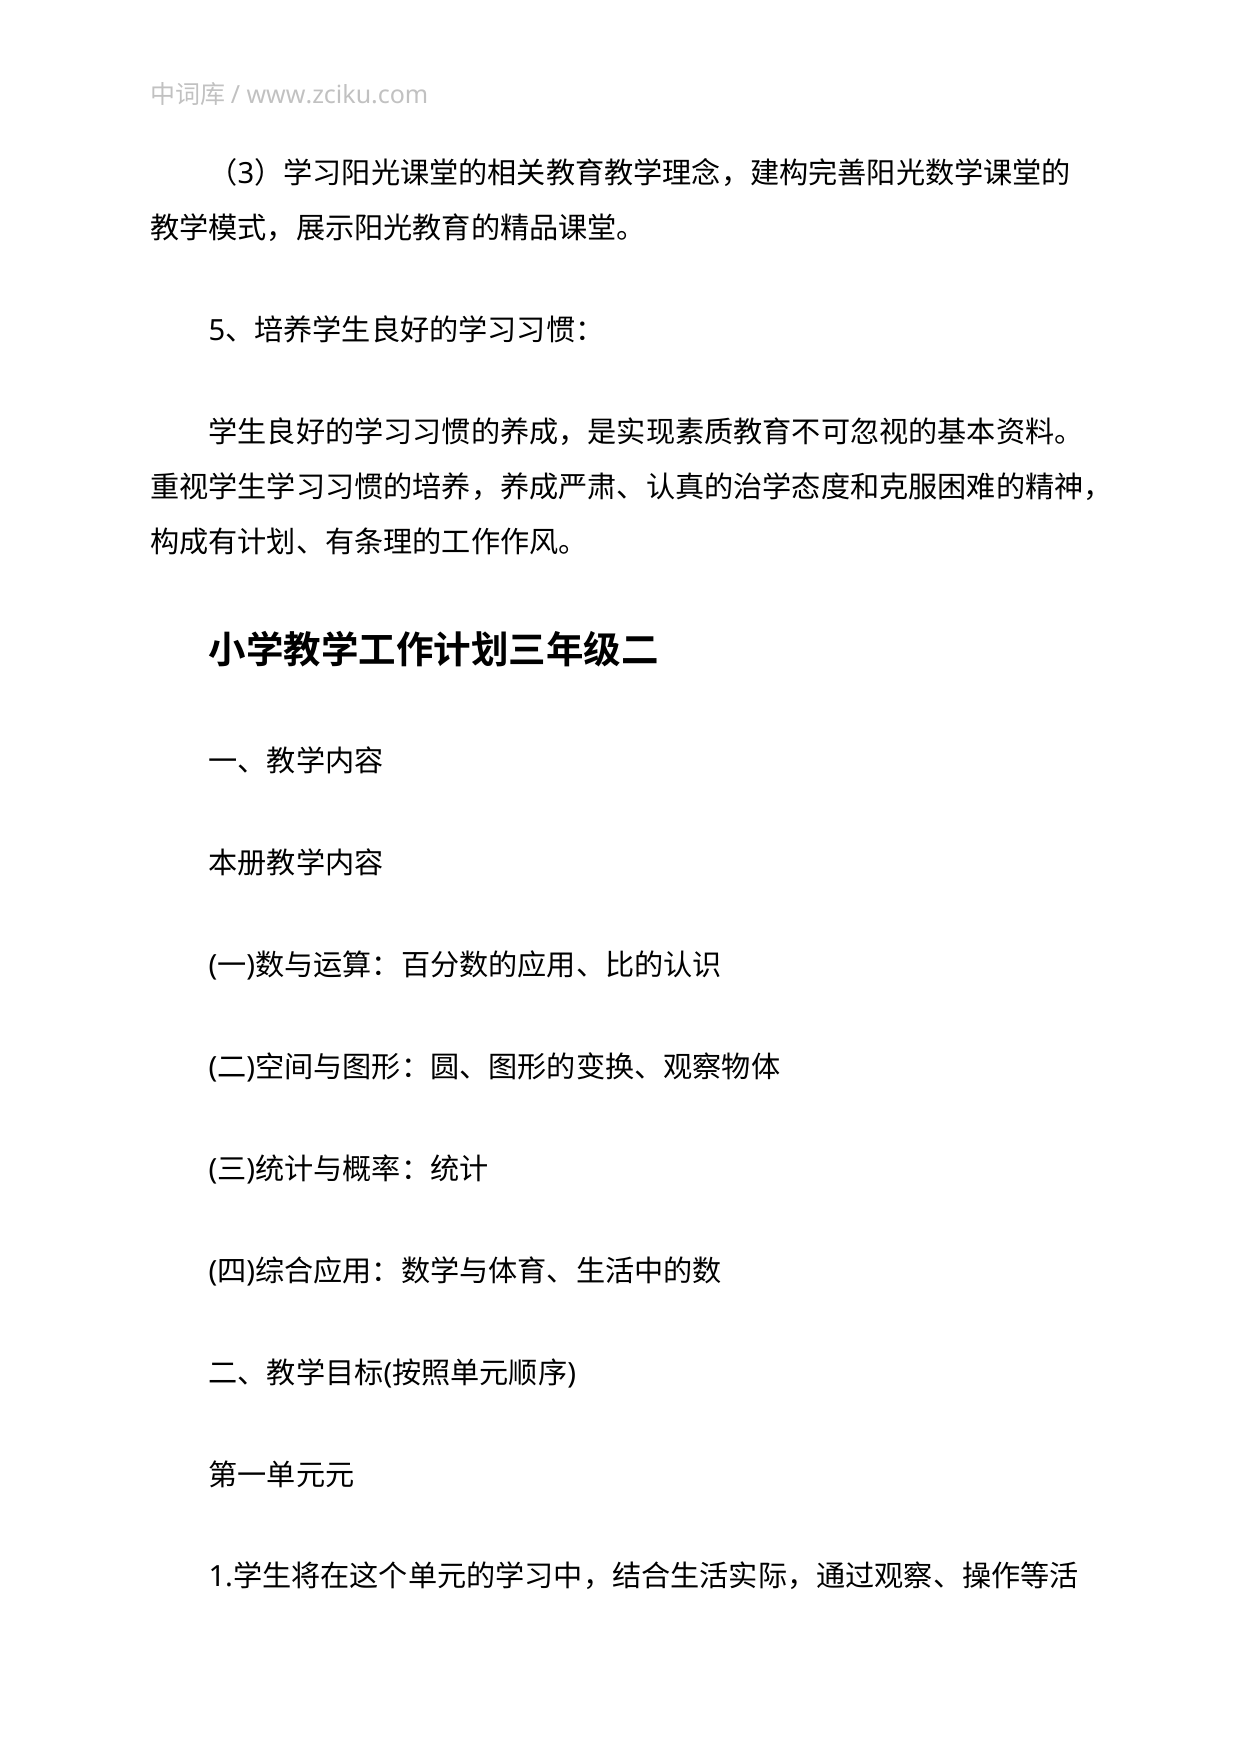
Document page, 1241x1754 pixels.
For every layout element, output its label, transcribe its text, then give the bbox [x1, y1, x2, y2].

text 第一单元元 [150, 1451, 1090, 1493]
text 一、教学内容 [150, 738, 1090, 780]
text 学生良好的学习习惯的养成，是实现素质教育不可忽视的基本资料。重视学生学习习惯的培养，养成严肃、认真的治学态度和克服困难的精神，构成有计划、有条理的工作作风。 [150, 409, 1090, 561]
text (四)综合应用：数学与体育、生活中的数 [150, 1247, 1090, 1289]
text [150, 1553, 1090, 1595]
text 5、培养学生良好的学习习惯： [150, 307, 1090, 349]
text 本册教学内容 [150, 839, 1090, 882]
text （3）学习阳光课堂的相关教育教学理念，建构完善阳光数学课堂的教学模式，展示阳光教育的精品课堂。 [150, 150, 1090, 247]
text (一)数与运算：百分数的应用、比的认识 [150, 941, 1090, 984]
text 二、教学目标(按照单元顺序) [150, 1349, 1090, 1392]
text 小学教学工作计划三年级二 [150, 620, 1090, 674]
text (二)空间与图形：圆、图形的变换、观察物体 [150, 1043, 1090, 1086]
text (三)统计与概率：统计 [150, 1145, 1090, 1188]
